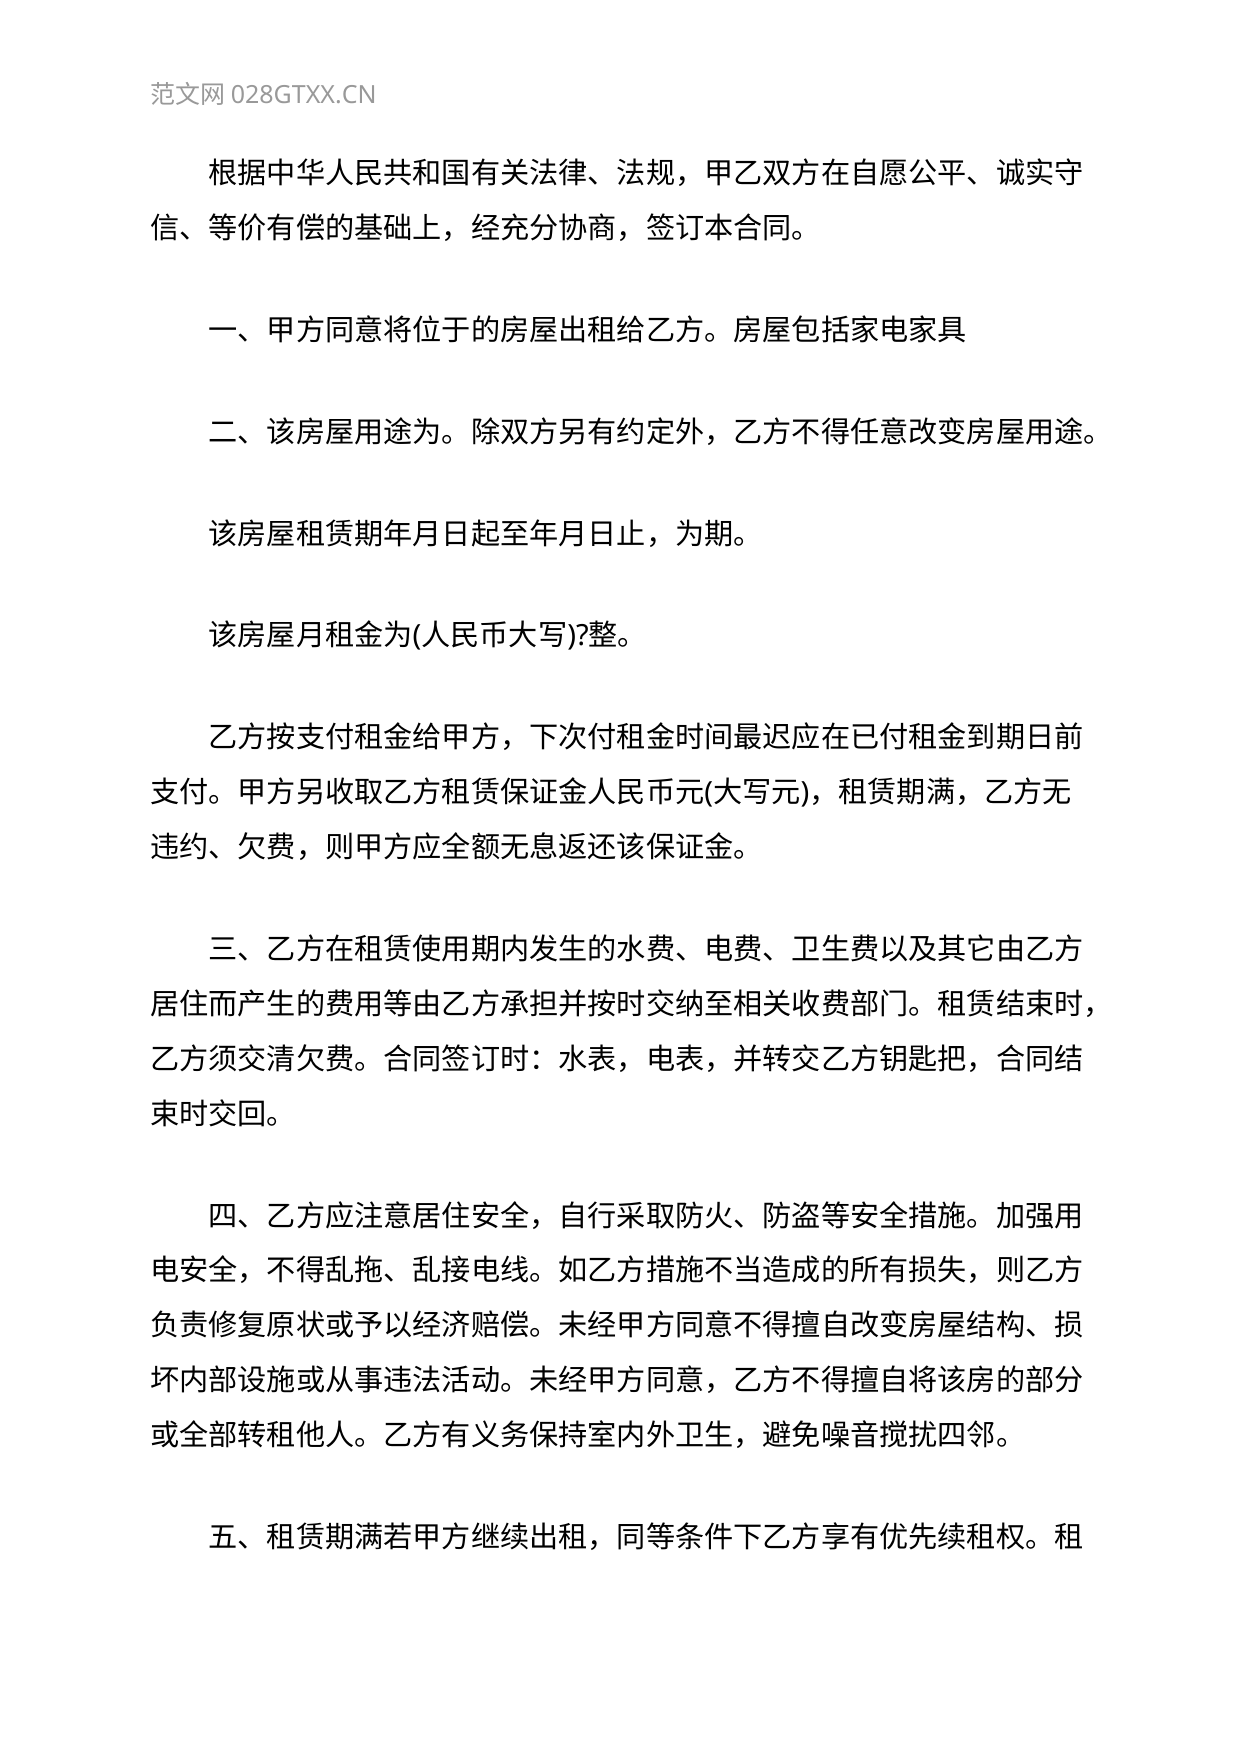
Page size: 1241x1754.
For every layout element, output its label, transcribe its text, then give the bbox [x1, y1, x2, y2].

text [150, 1513, 1090, 1556]
text 三、乙方在租赁使用期内发生的水费、电费、卫生费以及其它由乙方居住而产生的费用等由乙方承担并按时交纳至相关收费部门。租赁结束时，乙方须交清欠费。合同签订时：水表，电表，并转交乙方钥匙把，合同结束时交回。 [150, 926, 1090, 1133]
text 二、该房屋用途为。除双方另有约定外，乙方不得任意改变房屋用途。 [150, 408, 1090, 451]
text 四、乙方应注意居住安全，自行采取防火、防盗等安全措施。加强用电安全，不得乱拖、乱接电线。如乙方措施不当造成的所有损失，则乙方负责修复原状或予以经济赔偿。未经甲方同意不得擅自改变房屋结构、损坏内部设施或从事违法活动。未经甲方同意，乙方不得擅自将该房的部分或全部转租他人。乙方有义务保持室内外卫生，避免噪音搅扰四邻。 [150, 1192, 1090, 1454]
text 根据中华人民共和国有关法律、法规，甲乙双方在自愿公平、诚实守信、等价有偿的基础上，经充分协商，签订本合同。 [150, 150, 1090, 247]
text 乙方按支付租金给甲方，下次付租金时间最迟应在已付租金到期日前支付。甲方另收取乙方租赁保证金人民币元(大写元)，租赁期满，乙方无违约、欠费，则甲方应全额无息返还该保证金。 [150, 714, 1090, 866]
text 一、甲方同意将位于的房屋出租给乙方。房屋包括家电家具 [150, 307, 1090, 349]
text 该房屋月租金为(人民币大写)?整。 [150, 612, 1090, 654]
text 该房屋租赁期年月日起至年月日止，为期。 [150, 510, 1090, 552]
